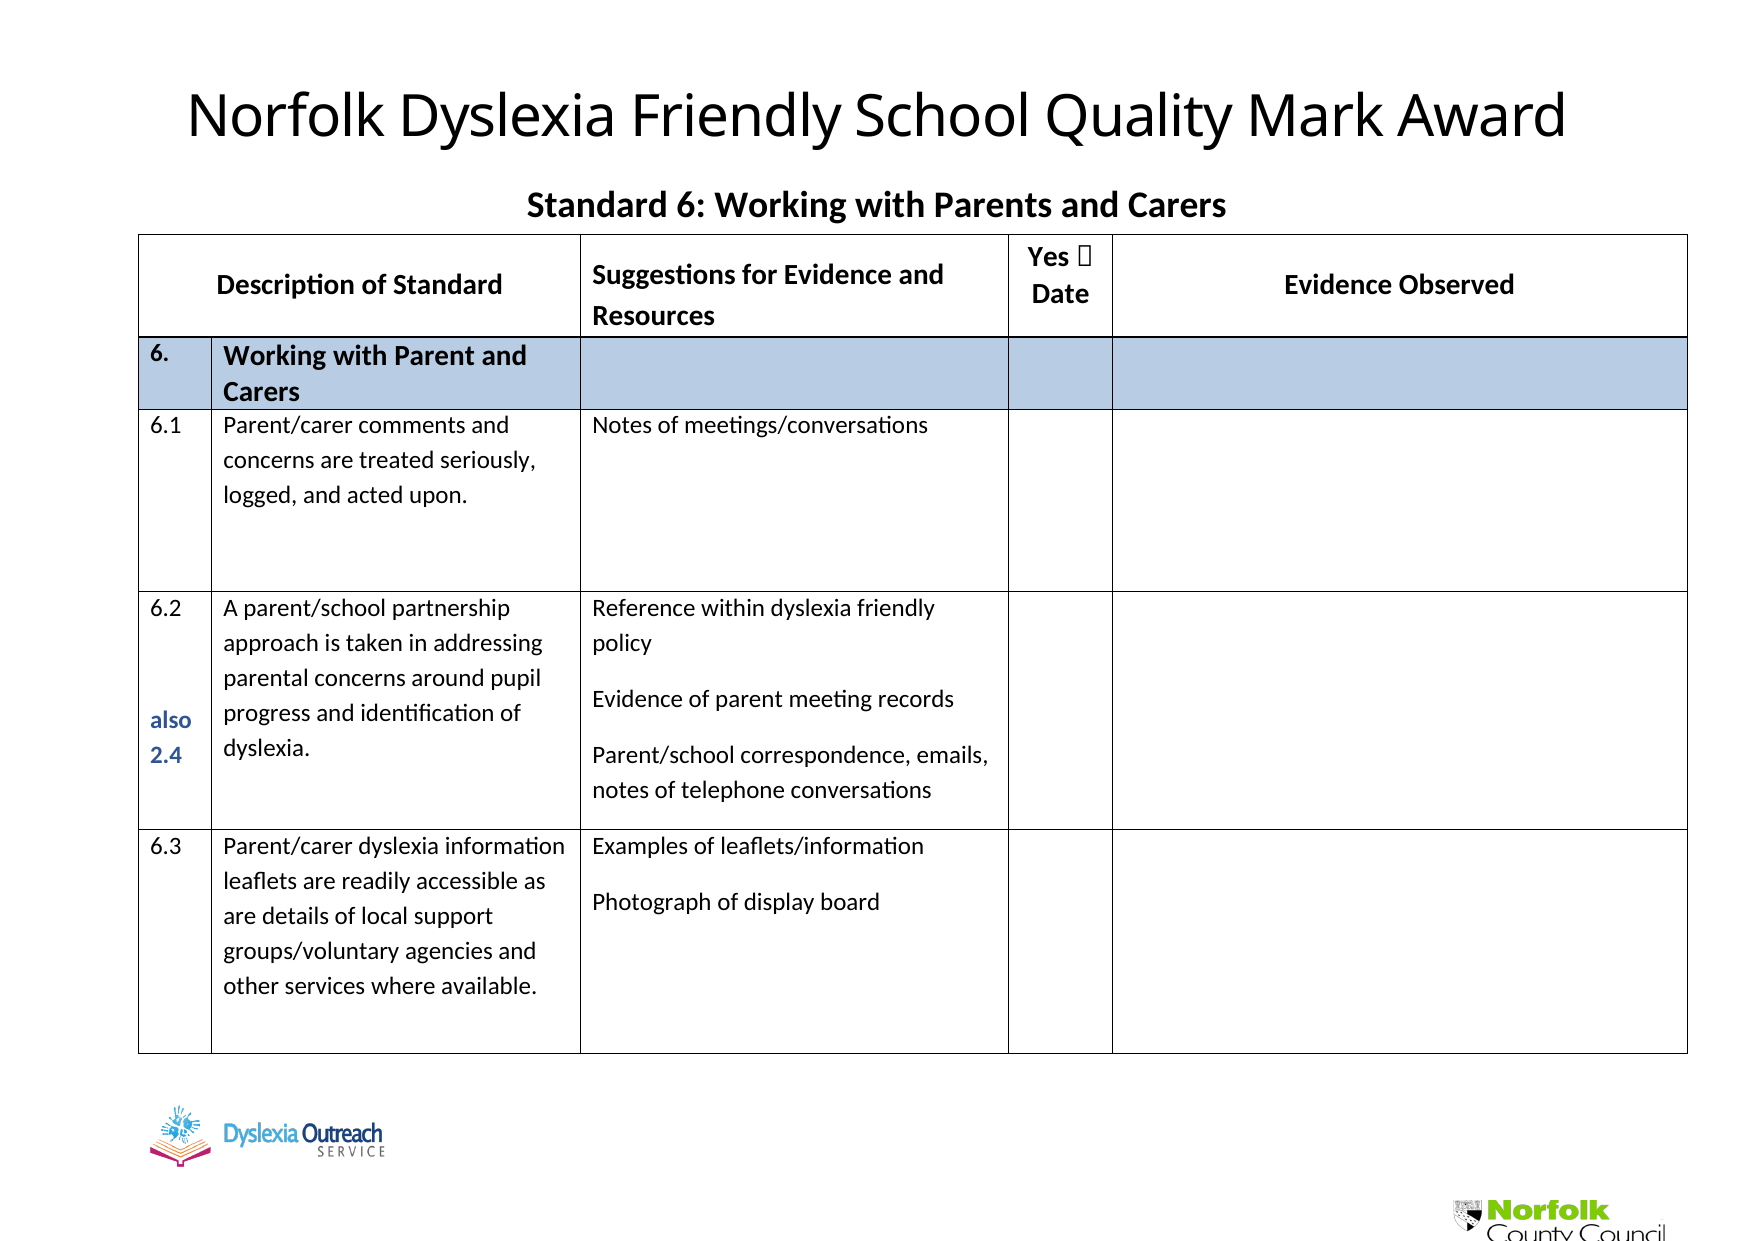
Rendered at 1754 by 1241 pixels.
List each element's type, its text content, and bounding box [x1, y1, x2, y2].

table_header Description of Standard [139, 235, 580, 336]
table_cell 6. [139, 338, 211, 409]
table_header Suggestions for Evidence and Resources [581, 235, 1008, 336]
table_cell 6.3 [139, 830, 211, 1053]
table_cell 6.2 also 2.4 [139, 592, 211, 829]
table_cell Examples of leaflets/information Photograph of display board [581, 830, 1008, 1053]
table_cell Working with Parent and Carers [212, 338, 580, 409]
table_header Yes  Date [1009, 235, 1112, 336]
table_cell [1009, 410, 1112, 591]
table_cell [1009, 592, 1112, 829]
table_cell Parent/carer comments and concerns are treated seriously, logged, and acted upon. [212, 410, 580, 591]
table_header Evidence Observed [1113, 235, 1687, 336]
picture [1453, 1200, 1665, 1241]
table_cell A parent/school partnership approach is taken in addressing parental concerns around pupil progress and identification of dyslexia. [212, 592, 580, 829]
table_cell [1113, 338, 1687, 409]
table_cell 6.1 [139, 410, 211, 591]
table_cell Parent/carer dyslexia information leaflets are readily accessible as are details of local support groups/voluntary agencies and other services where available. [212, 830, 580, 1053]
table_cell [1113, 410, 1687, 591]
table_cell [1113, 592, 1687, 829]
table_cell [1113, 830, 1687, 1053]
table_cell Reference within dyslexia friendly policy Evidence of parent meeting records Parent/school correspondence, emails, notes of telephone conversations [581, 592, 1008, 829]
text Standard 6: Working with Parents and Carers [150, 181, 1604, 227]
picture [150, 1105, 385, 1167]
table_cell [1009, 338, 1112, 409]
table_cell [1009, 830, 1112, 1053]
table_cell Notes of meetings/conversations [581, 410, 1008, 591]
table_cell [581, 338, 1008, 409]
